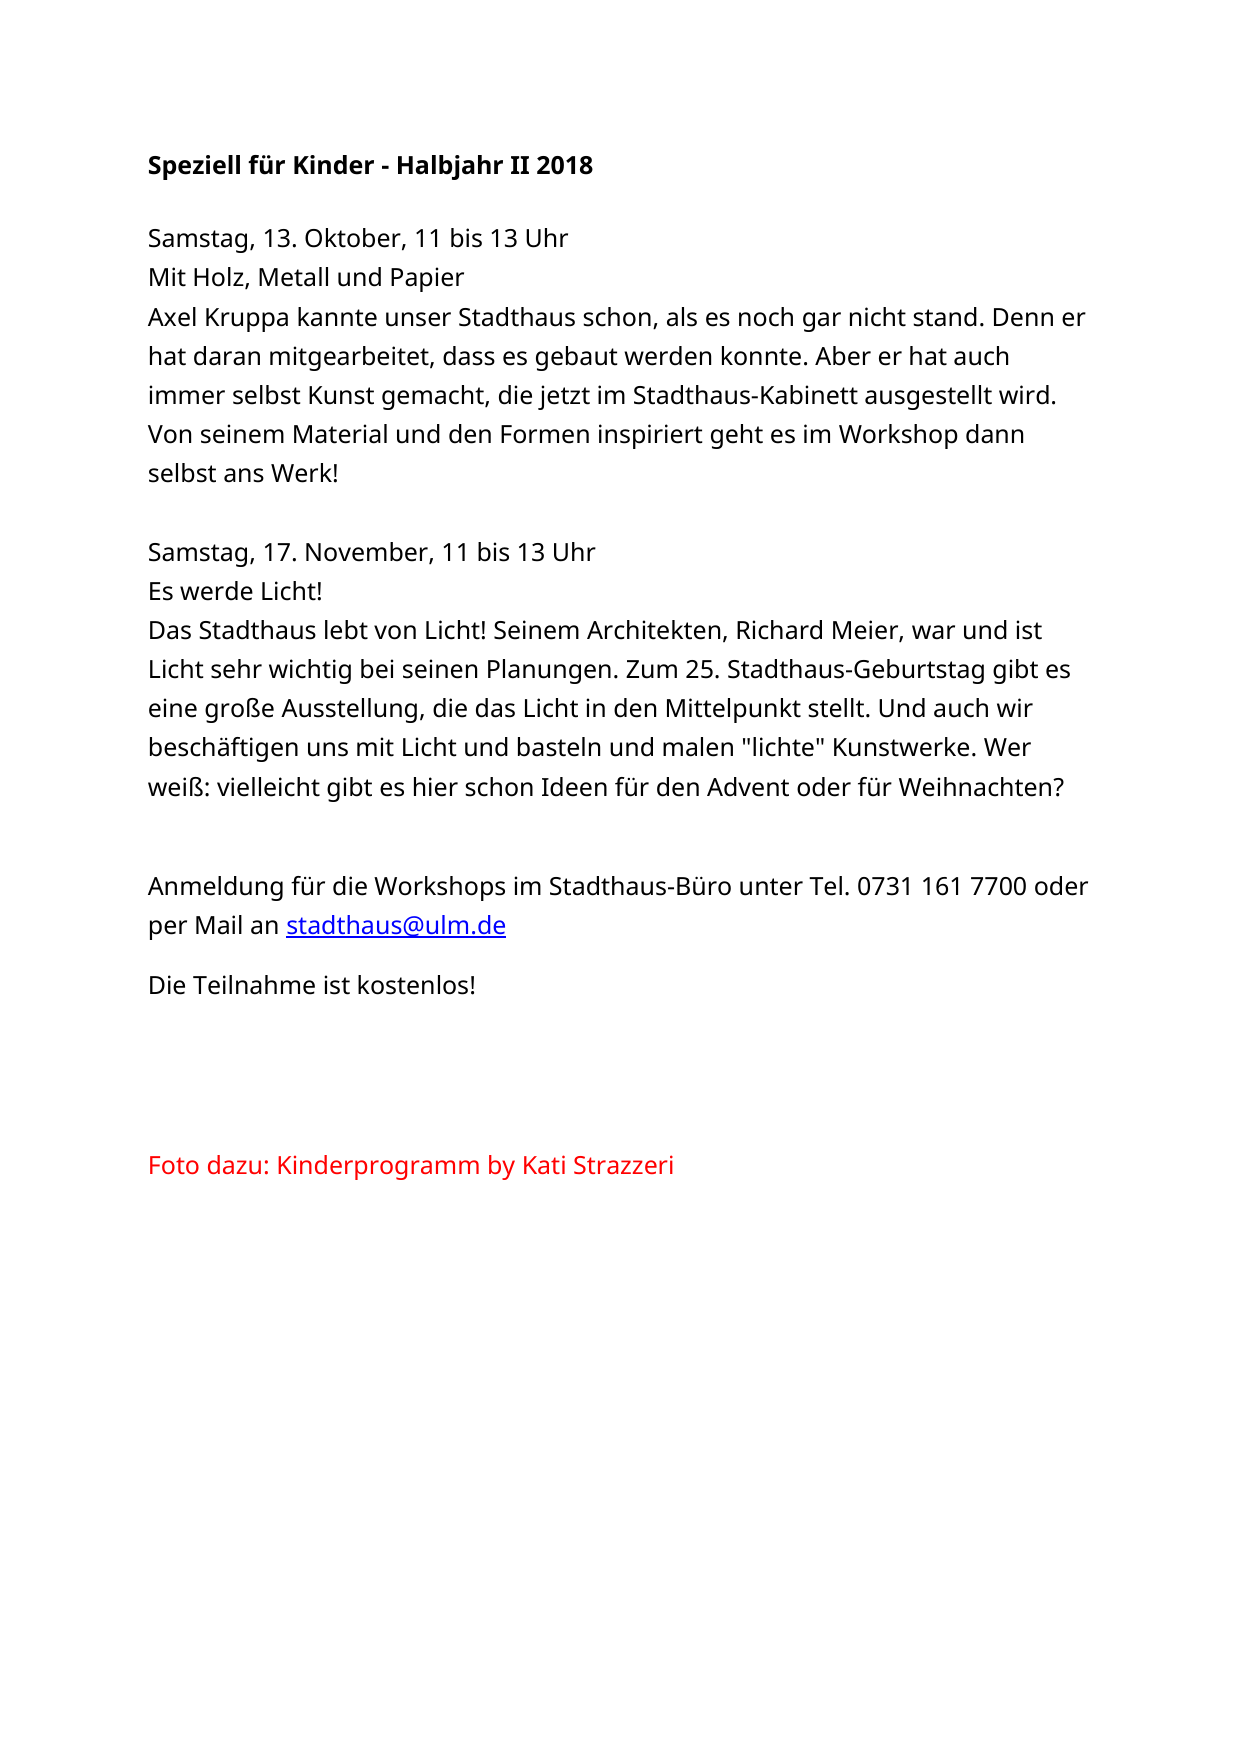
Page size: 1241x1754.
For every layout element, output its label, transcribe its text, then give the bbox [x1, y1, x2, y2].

text Anmeldung für die Workshops im Stadthaus-Büro unter Tel. 0731 161 7700 oder per Mail an stadthaus@ulm.de [148, 868, 1093, 942]
text Samstag, 13. Oktober, 11 bis 13 Uhr [148, 221, 1093, 255]
text Die Teilnahme ist kostenlos! [148, 967, 1093, 1002]
text Es werde Licht! [148, 573, 1093, 607]
text Axel Kruppa kannte unser Stadthaus schon, als es noch gar nicht stand. Denn er hat daran mitgearbeitet, dass es gebaut werden konnte. Aber er hat auch immer selbst Kunst gemacht, die jetzt im Stadthaus-Kabinett ausgestellt wird. Von seinem Material und den Formen inspiriert geht es im Workshop dann selbst ans Werk! [148, 299, 1093, 490]
text Foto dazu: Kinderprogramm by Kati Strazzeri [148, 1147, 1093, 1182]
text Samstag, 17. November, 11 bis 13 Uhr [148, 534, 1093, 568]
text Speziell für Kinder - Halbjahr II 2018 [148, 148, 1093, 182]
text Das Stadthaus lebt von Licht! Seinem Architekten, Richard Meier, war und ist Licht sehr wichtig bei seinen Planungen. Zum 25. Stadthaus-Geburtstag gibt es eine große Ausstellung, die das Licht in den Mittelpunkt stellt. Und auch wir beschäftigen uns mit Licht und basteln und malen "lichte" Kunstwerke. Wer weiß: vielleicht gibt es hier schon Ideen für den Advent oder für Weihnachten? [148, 612, 1093, 803]
text Mit Holz, Metall und Papier [148, 260, 1093, 294]
